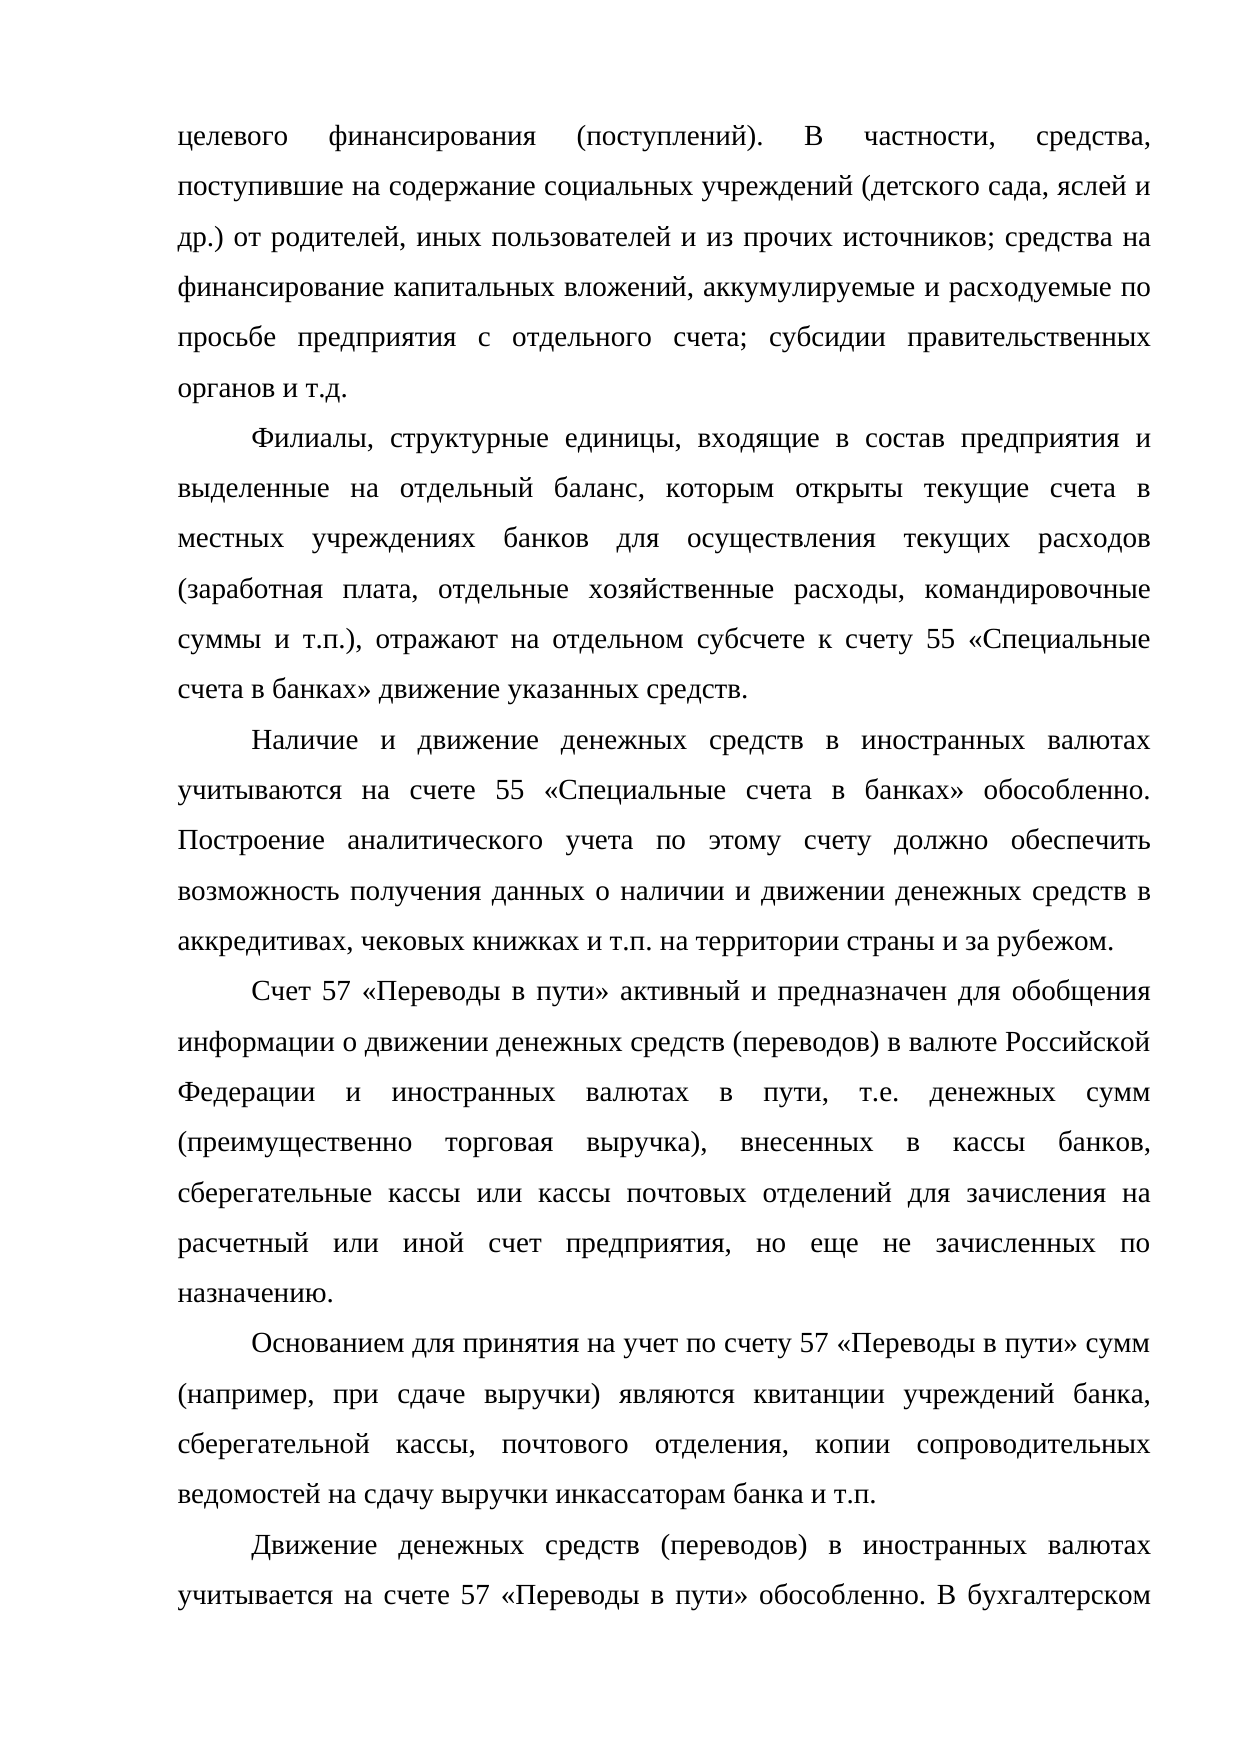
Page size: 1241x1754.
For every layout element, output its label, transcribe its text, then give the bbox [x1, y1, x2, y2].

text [177, 1527, 1152, 1611]
text Счет 57 «Переводы в пути» активный и предназначен для обобщения информации о движении денежных средств (переводов) в валюте Российской Федерации и иностранных валютах в пути, т.е. денежных сумм (преимущественно торговая выручка), внесенных в кассы банков, сберегательные кассы или кассы почтовых отделений для зачисления на расчетный или иной счет предприятия, но еще не зачисленных по назначению. [177, 973, 1152, 1309]
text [177, 118, 1152, 403]
text Основанием для принятия на учет по счету 57 «Переводы в пути» сумм (например, при сдаче выручки) являются квитанции учреждений банка, сберегательной кассы, почтового отделения, копии сопроводительных ведомостей на сдачу выручки инкассаторам банка и т.п. [177, 1326, 1152, 1510]
text Филиалы, структурные единицы, входящие в состав предприятия и выделенные на отдельный баланс, которым открыты текущие счета в местных учреждениях банков для осуществления текущих расходов (заработная плата, отдельные хозяйственные расходы, командировочные суммы и т.п.), отражают на отдельном субсчете к счету 55 «Специальные счета в банках» движение указанных средств. [177, 420, 1152, 705]
text Наличие и движение денежных средств в иностранных валютах учитываются на счете 55 «Специальные счета в банках» обособленно. Построение аналитического учета по этому счету должно обеспечить возможность получения данных о наличии и движении денежных средств в аккредитивах, чековых книжках и т.п. на территории страны и за рубежом. [177, 722, 1152, 957]
